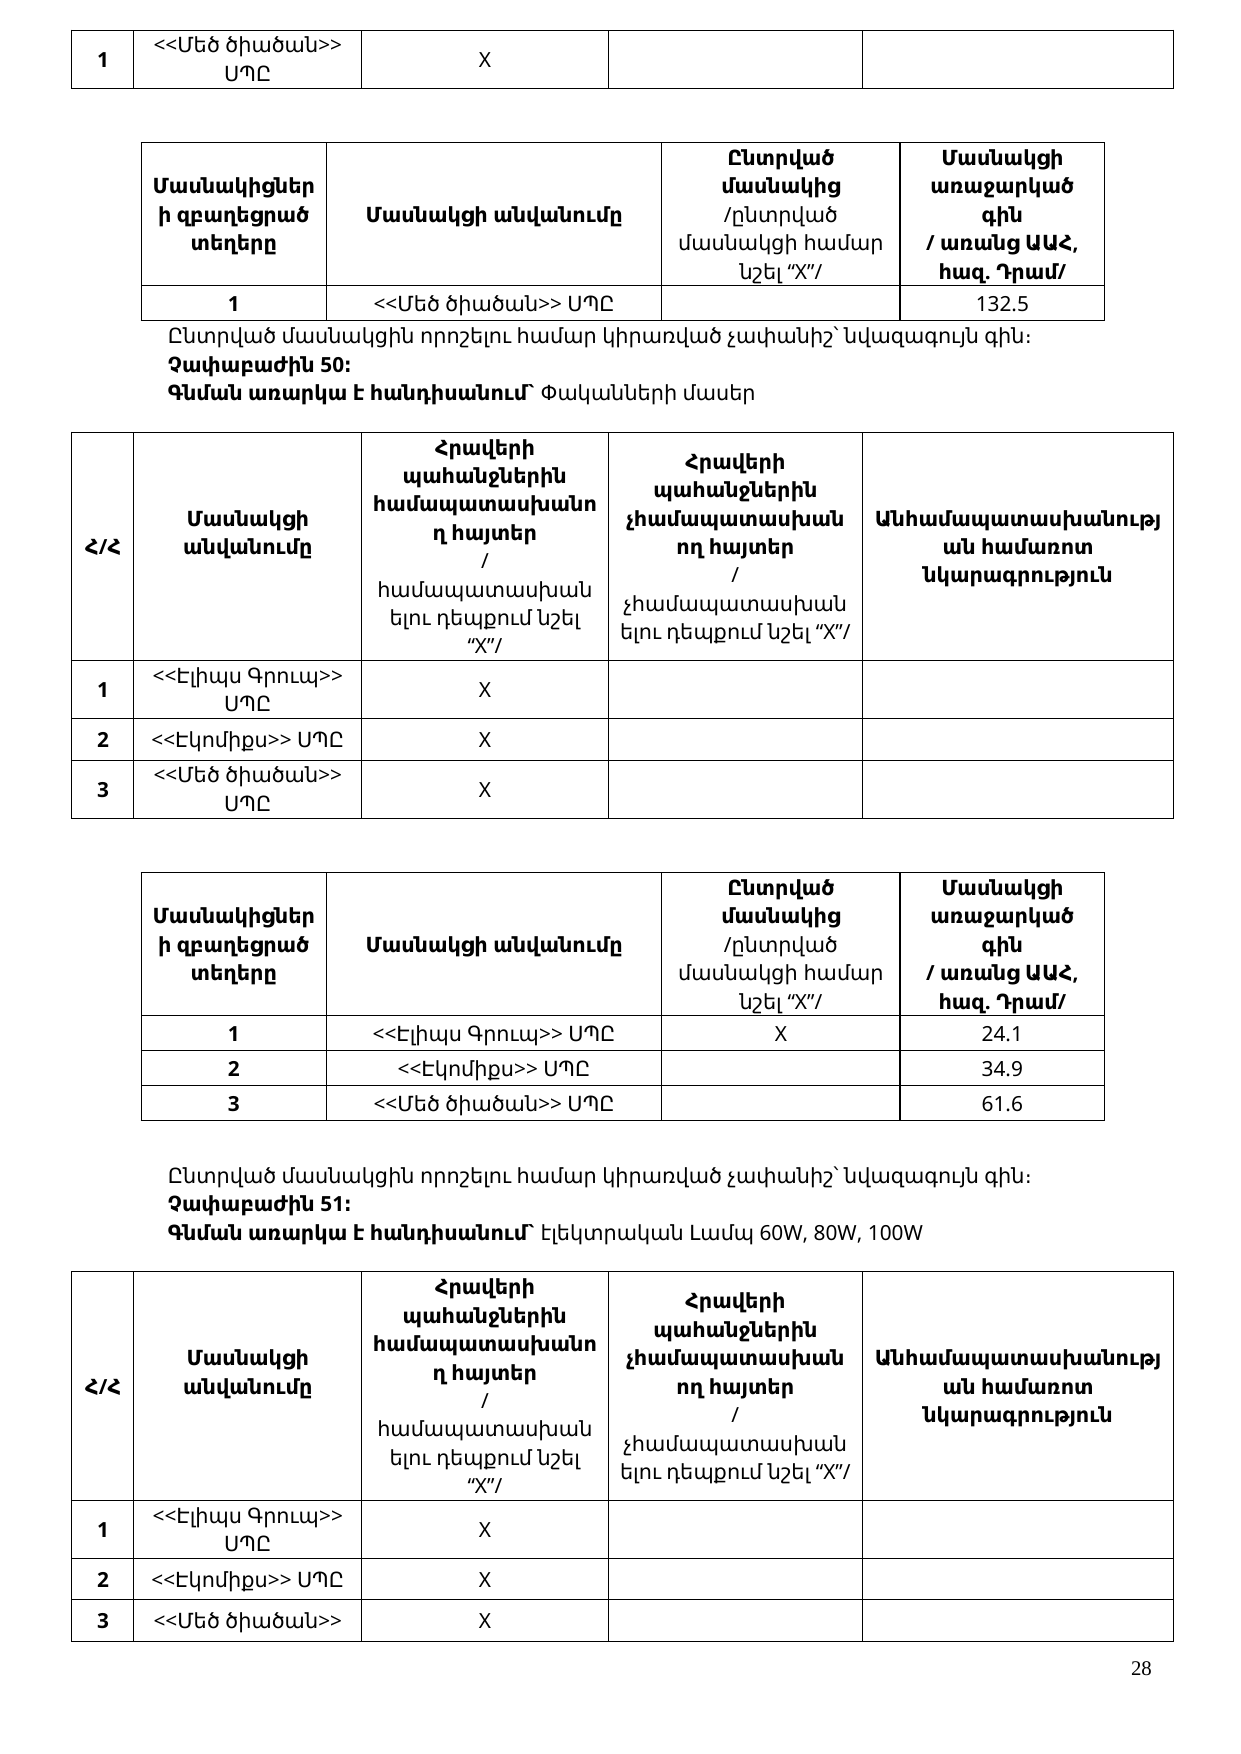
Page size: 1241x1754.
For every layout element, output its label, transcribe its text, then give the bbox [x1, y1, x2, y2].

table_header Հ/Հ [72, 1272, 133, 1500]
table_cell [863, 661, 1173, 718]
table_header Հ/Հ [72, 433, 133, 660]
table_header Մասնակիցների զբաղեցրած տեղերը [142, 143, 326, 285]
table_cell 3 [142, 1086, 326, 1120]
table_header Անհամապատասխանության համառոտ նկարագրություն [863, 1272, 1173, 1500]
table_cell [662, 286, 899, 320]
text Գնման առարկա է հանդիսանում` Փականների մասեր [94, 378, 1152, 407]
table_cell X [362, 761, 608, 817]
table_cell <<Մեծ ծիածան>> ՍՊԸ [134, 1600, 361, 1641]
table_header Ընտրված մասնակից /ընտրված մասնակցի համար նշել “X”/ [662, 873, 899, 1015]
table_header Մասնակիցների զբաղեցրած տեղերը [142, 873, 326, 1015]
table_cell X [362, 1501, 608, 1558]
table_cell <<Էկոմիքս>> ՍՊԸ [327, 1051, 661, 1085]
table_cell [609, 1600, 862, 1641]
text Գնման առարկա է հանդիսանում` էլեկտրական Լամպ 60W, 80W, 100W [94, 1218, 1152, 1246]
table_cell 61.6 [901, 1086, 1104, 1120]
text Ընտրված մասնակցին որոշելու համար կիրառված չափանիշ՝ նվազագույն գին։ [94, 1161, 1152, 1189]
table_cell X [662, 1016, 899, 1050]
text Չափաբաժին 51։ [94, 1189, 1152, 1218]
text Չափաբաժին 50։ [94, 350, 1152, 378]
table_cell 1 [142, 1016, 326, 1050]
table_header Ընտրված մասնակից /ընտրված մասնակցի համար նշել “X”/ [662, 143, 899, 285]
table_header Մասնակցի առաջարկած գին / առանց ԱԱՀ, հազ. Դրամ/ [901, 143, 1104, 285]
table_cell [609, 1501, 862, 1558]
table_cell 34.9 [901, 1051, 1104, 1085]
table_cell 1 [72, 661, 133, 718]
table_cell [609, 31, 862, 87]
table_cell 24.1 [901, 1016, 1104, 1050]
table_header Հրավերի պահանջներին համապատասխանող հայտեր /համապատասխանելու դեպքում նշել “X”/ [362, 433, 608, 660]
table_cell [863, 719, 1173, 759]
table_cell <<Էլիպս Գրուպ>> ՍՊԸ [327, 1016, 661, 1050]
table_cell [863, 761, 1173, 817]
table_header Մասնակցի անվանումը [134, 1272, 361, 1500]
table_cell [609, 661, 862, 718]
table_cell <<Մեծ ծիածան>> ՍՊԸ [134, 31, 361, 87]
table_cell [662, 1051, 899, 1085]
table_cell <<Մեծ ծիածան>> ՍՊԸ [327, 286, 661, 320]
table_cell [609, 1559, 862, 1599]
table_header Մասնակցի անվանումը [327, 143, 661, 285]
table_cell 1 [72, 1501, 133, 1558]
table_cell [609, 719, 862, 759]
text Ընտրված մասնակցին որոշելու համար կիրառված չափանիշ՝ նվազագույն գին։ [94, 321, 1152, 350]
table_cell 2 [72, 1559, 133, 1599]
table_cell 132.5 [901, 286, 1104, 320]
table_cell <<Էկոմիքս>> ՍՊԸ [134, 1559, 361, 1599]
table_cell 2 [142, 1051, 326, 1085]
table_cell [863, 31, 1173, 87]
table_cell [863, 1559, 1173, 1599]
table_cell <<Էլիպս Գրուպ>> ՍՊԸ [134, 1501, 361, 1558]
table_cell <<Մեծ ծիածան>> ՍՊԸ [327, 1086, 661, 1120]
table_cell X [362, 1600, 608, 1641]
table_cell X [362, 1559, 608, 1599]
table_cell [662, 1086, 899, 1120]
table_header Մասնակցի անվանումը [327, 873, 661, 1015]
table_header Հրավերի պահանջներին չհամապատասխանող հայտեր /չհամապատասխանելու դեպքում նշել “X”/ [609, 433, 862, 660]
table_cell X [362, 719, 608, 759]
table_cell X [362, 31, 608, 87]
table_cell X [362, 661, 608, 718]
table_cell <<Մեծ ծիածան>> ՍՊԸ [134, 761, 361, 817]
table_header Հրավերի պահանջներին համապատասխանող հայտեր /համապատասխանելու դեպքում նշել “X”/ [362, 1272, 608, 1500]
table_cell 3 [72, 761, 133, 817]
table_cell 1 [72, 31, 133, 87]
table_cell [609, 761, 862, 817]
table_header Մասնակցի անվանումը [134, 433, 361, 660]
table_cell <<Էլիպս Գրուպ>> ՍՊԸ [134, 661, 361, 718]
table_cell [863, 1600, 1173, 1641]
table_cell 1 [142, 286, 326, 320]
table_cell 3 [72, 1600, 133, 1641]
table_header Մասնակցի առաջարկած գին / առանց ԱԱՀ, հազ. Դրամ/ [901, 873, 1104, 1015]
table_header Անհամապատասխանության համառոտ նկարագրություն [863, 433, 1173, 660]
table_cell <<Էկոմիքս>> ՍՊԸ [134, 719, 361, 759]
table_header Հրավերի պահանջներին չհամապատասխանող հայտեր /չհամապատասխանելու դեպքում նշել “X”/ [609, 1272, 862, 1500]
table_cell [863, 1501, 1173, 1558]
table_cell 2 [72, 719, 133, 759]
